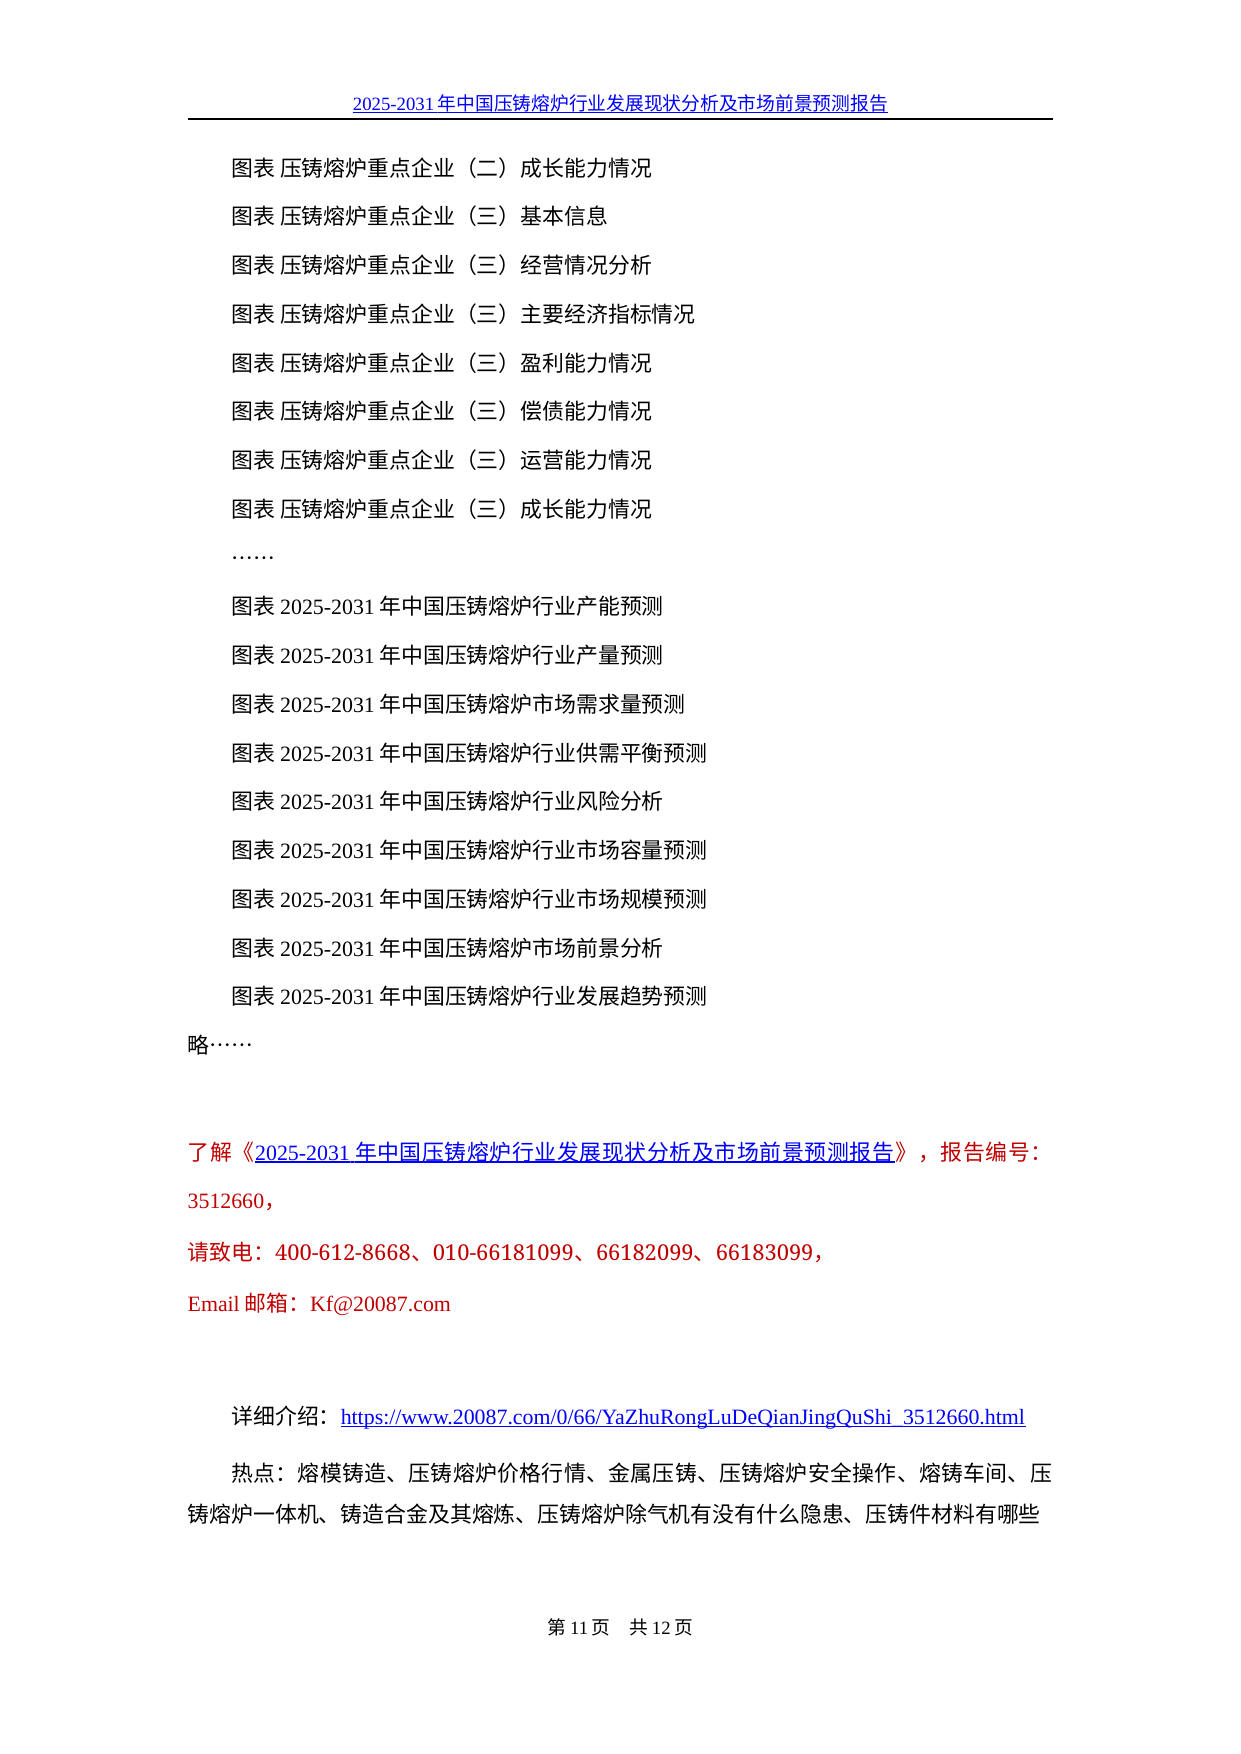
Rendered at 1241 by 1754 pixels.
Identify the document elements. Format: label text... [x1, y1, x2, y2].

text 热点：熔模铸造、压铸熔炉价格行情、金属压铸、压铸熔炉安全操作、熔铸车间、压铸熔炉一体机、铸造合金及其熔炼、压铸熔炉除气机有没有什么隐患、压铸件材料有哪些 [187, 1456, 1053, 1529]
text Email邮箱：Kf@20087.com [187, 1286, 1053, 1318]
text 详细介绍：https://www.20087.com/0/66/YaZhuRongLuDeQianJingQuShi_3512660.html [187, 1399, 1053, 1431]
text 了解《2025-2031年中国压铸熔炉行业发展现状分析及市场前景预测报告》，报告编号：3512660， [187, 1134, 1053, 1215]
text 请致电：400-612-8668、010-66181099、66182099、66183099， [187, 1234, 1053, 1267]
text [187, 150, 1053, 1060]
